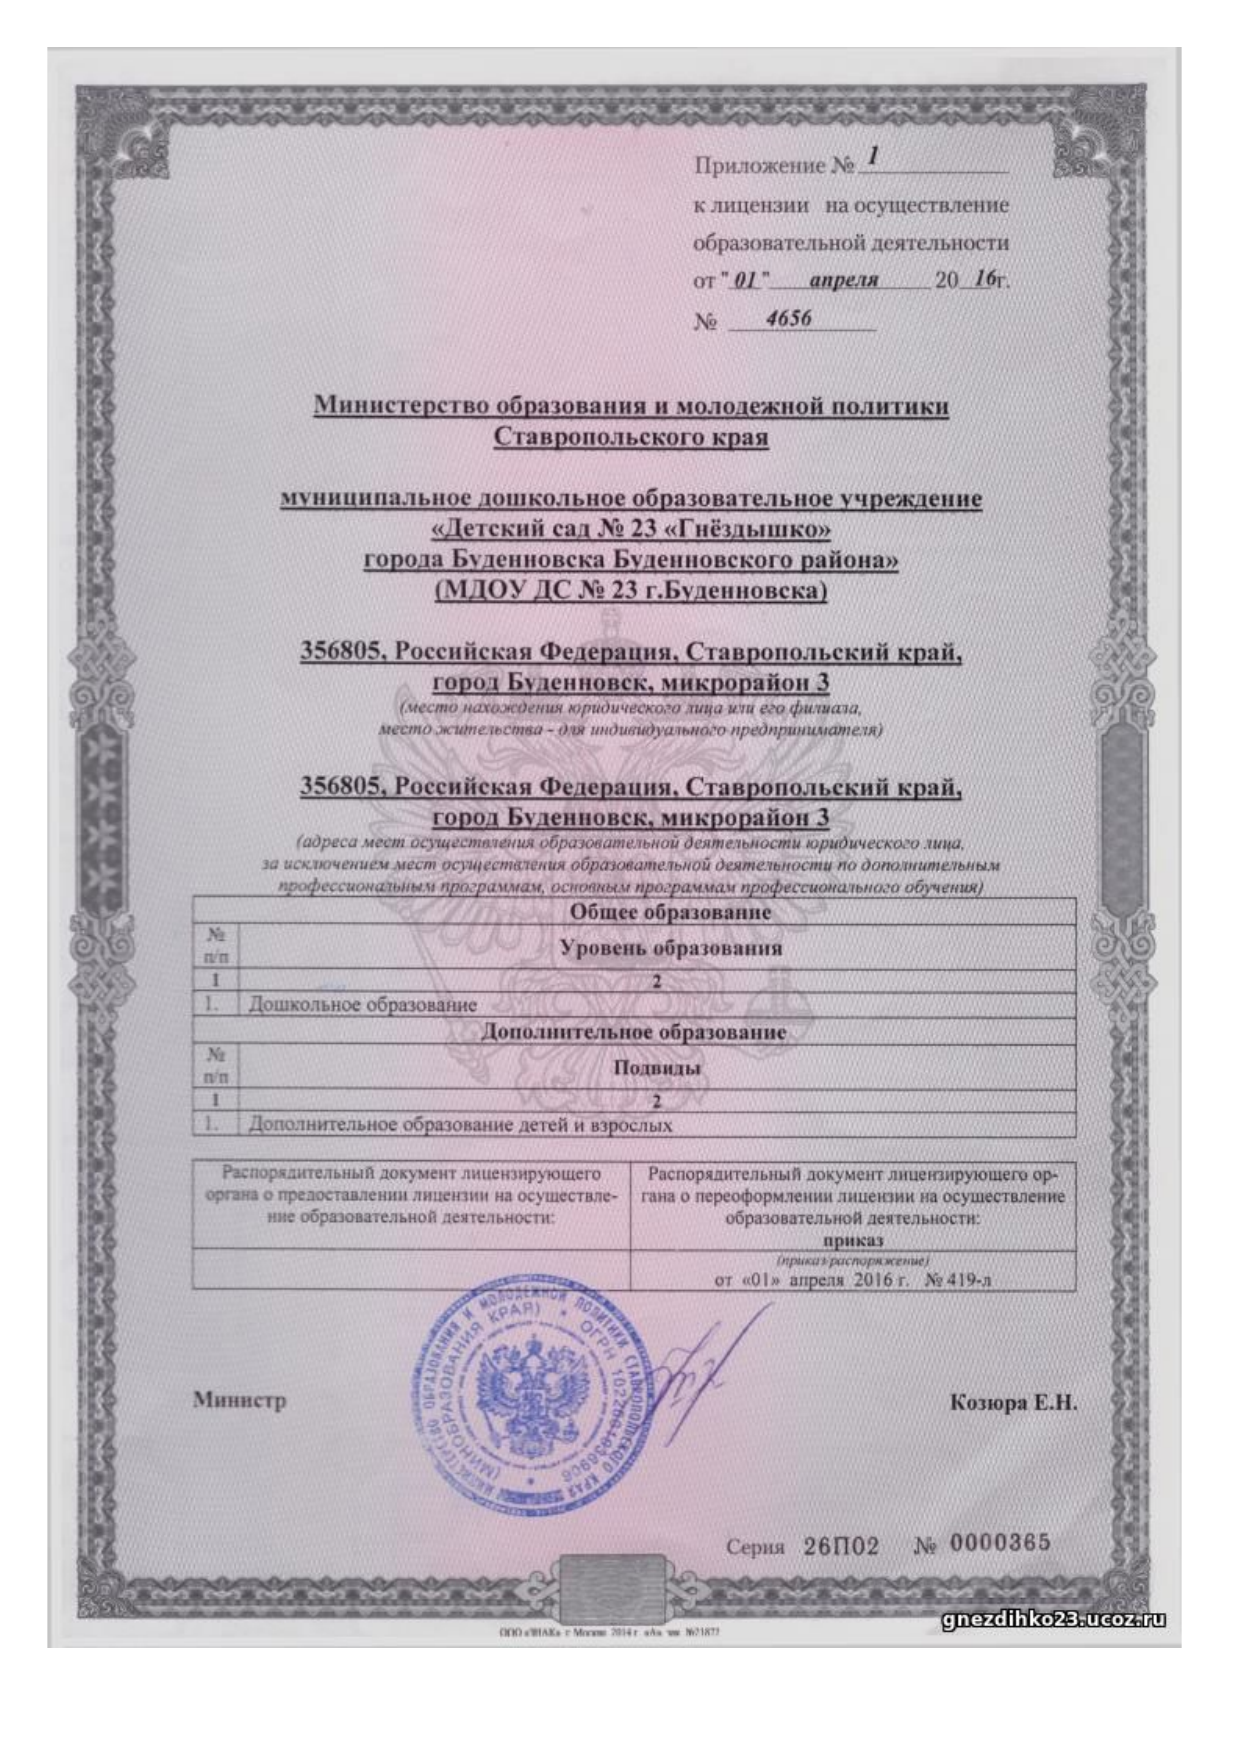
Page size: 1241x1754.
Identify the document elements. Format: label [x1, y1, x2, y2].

picture [47, 47, 1182, 1648]
